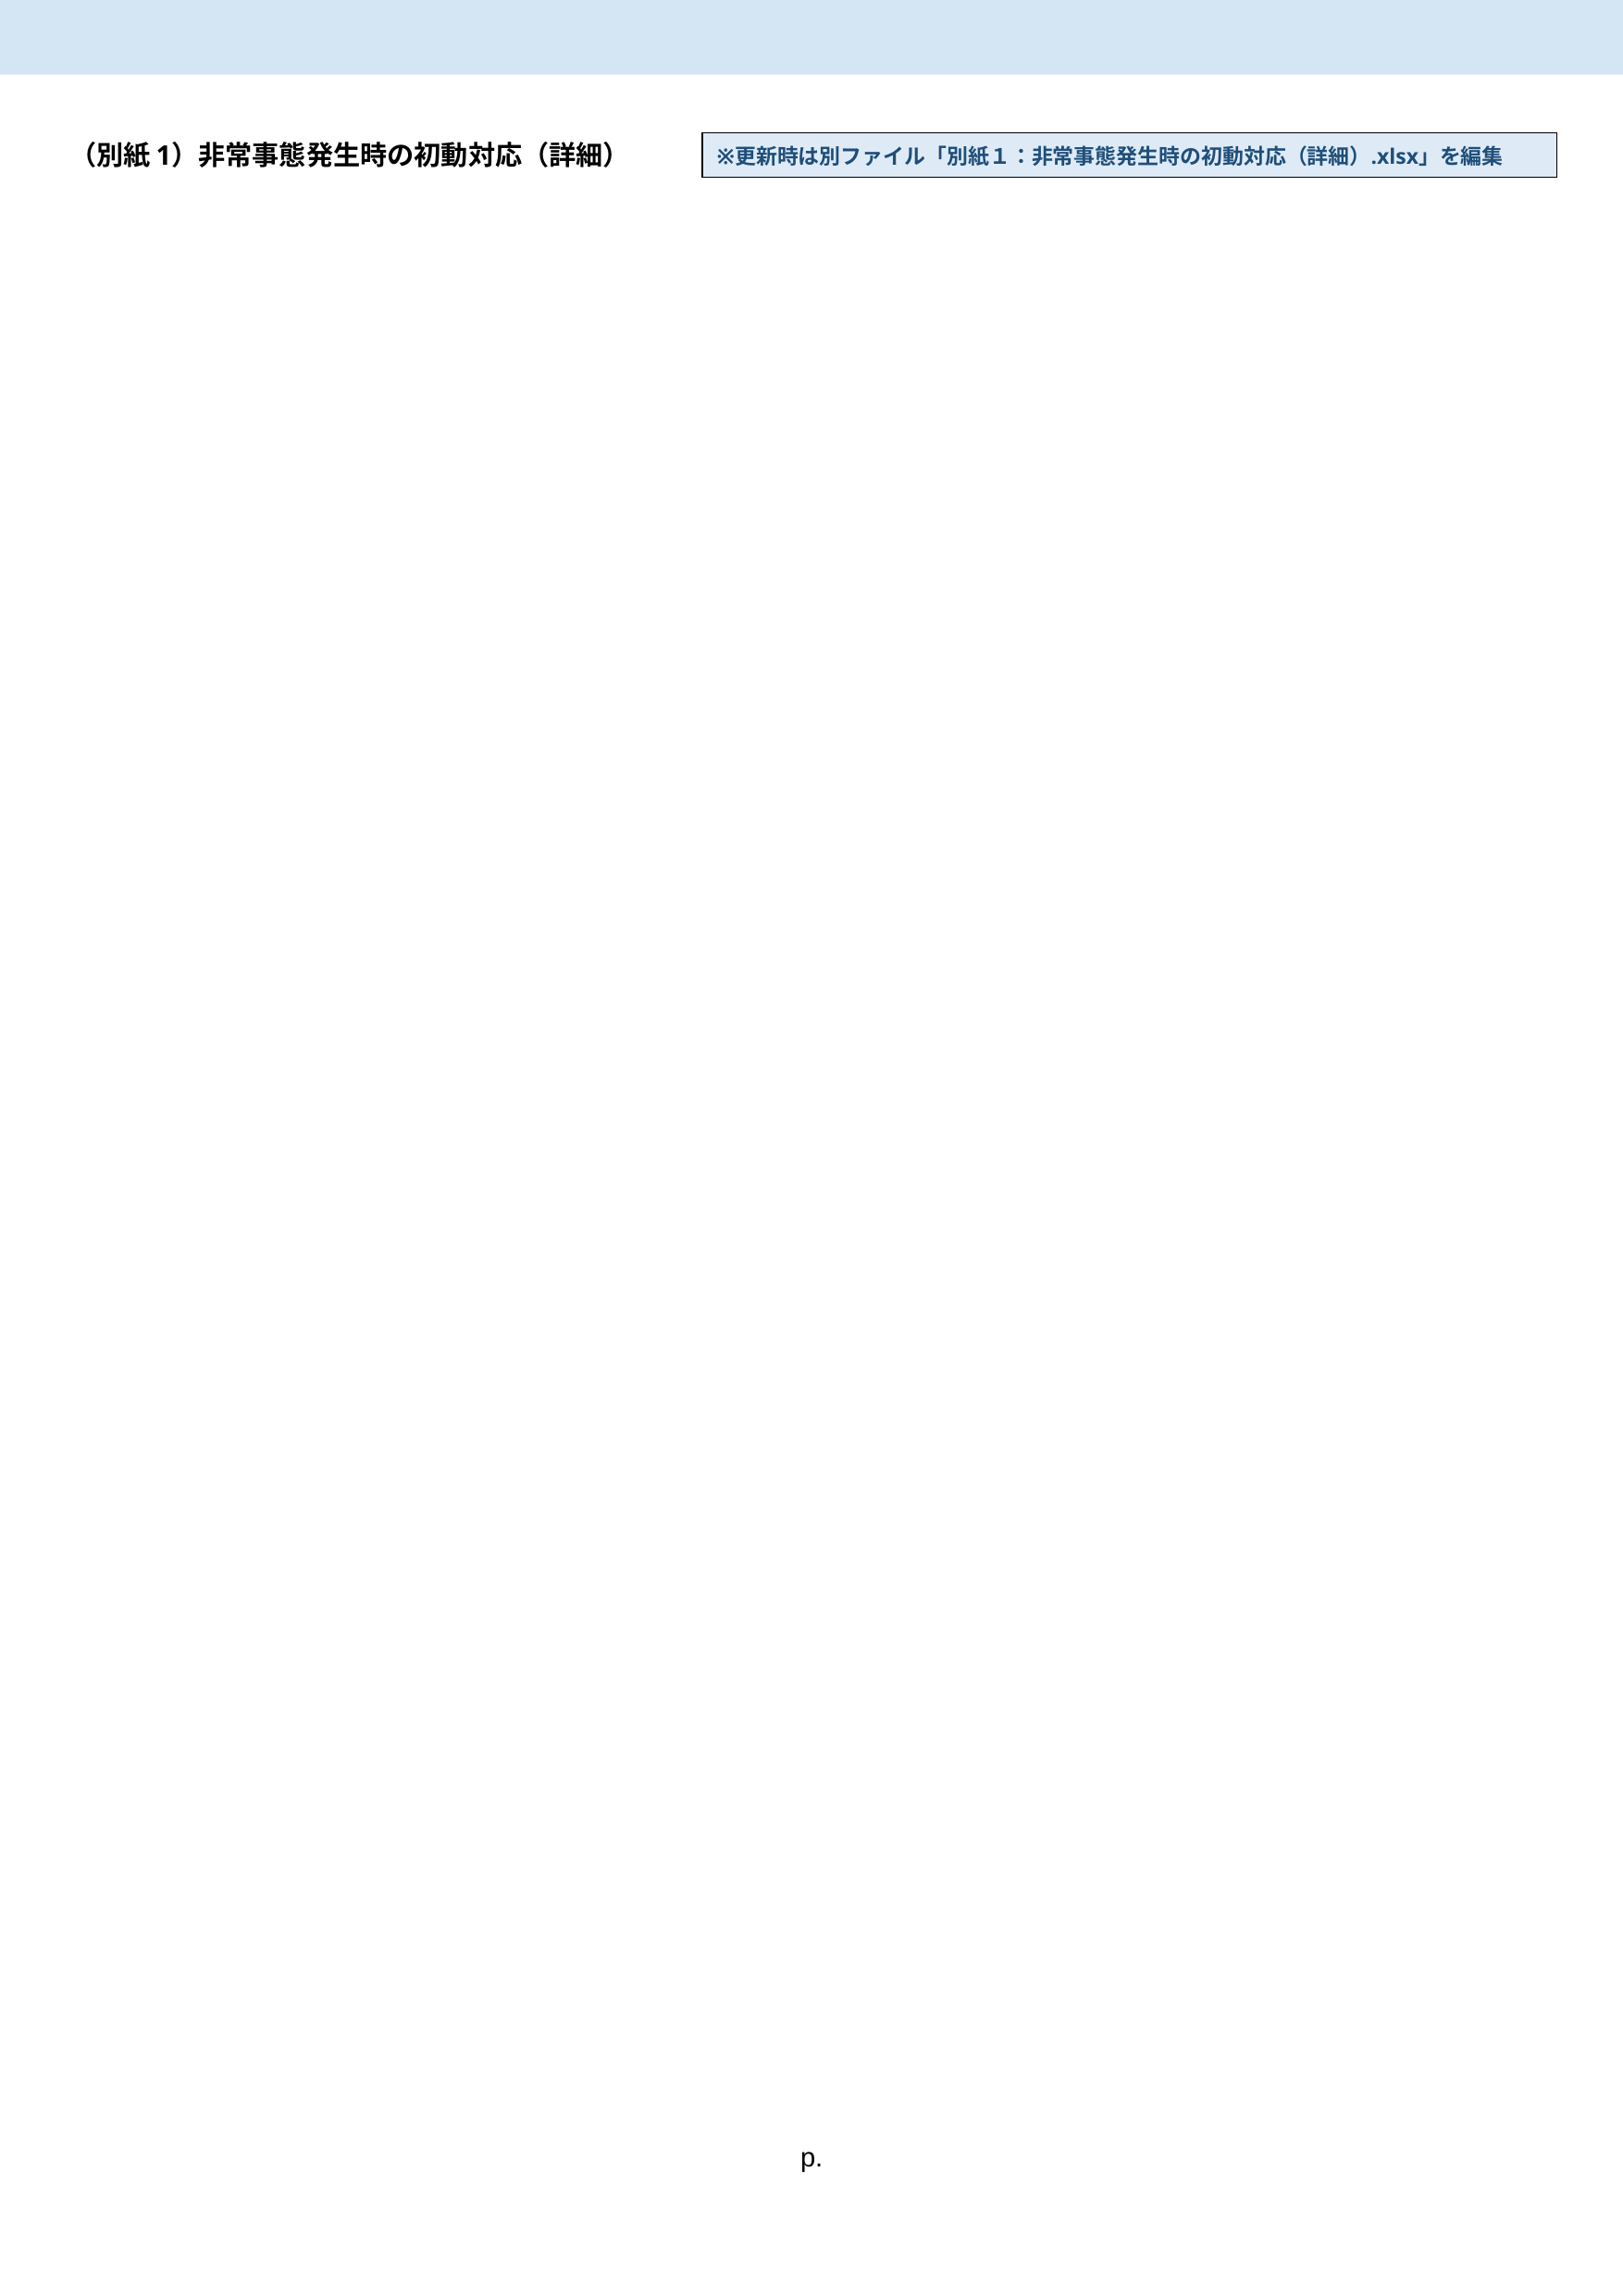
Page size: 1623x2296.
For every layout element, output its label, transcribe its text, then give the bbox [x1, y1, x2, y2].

subtitle （別紙1）非常事態発生時の初動対応（詳細） [69, 118, 1554, 188]
